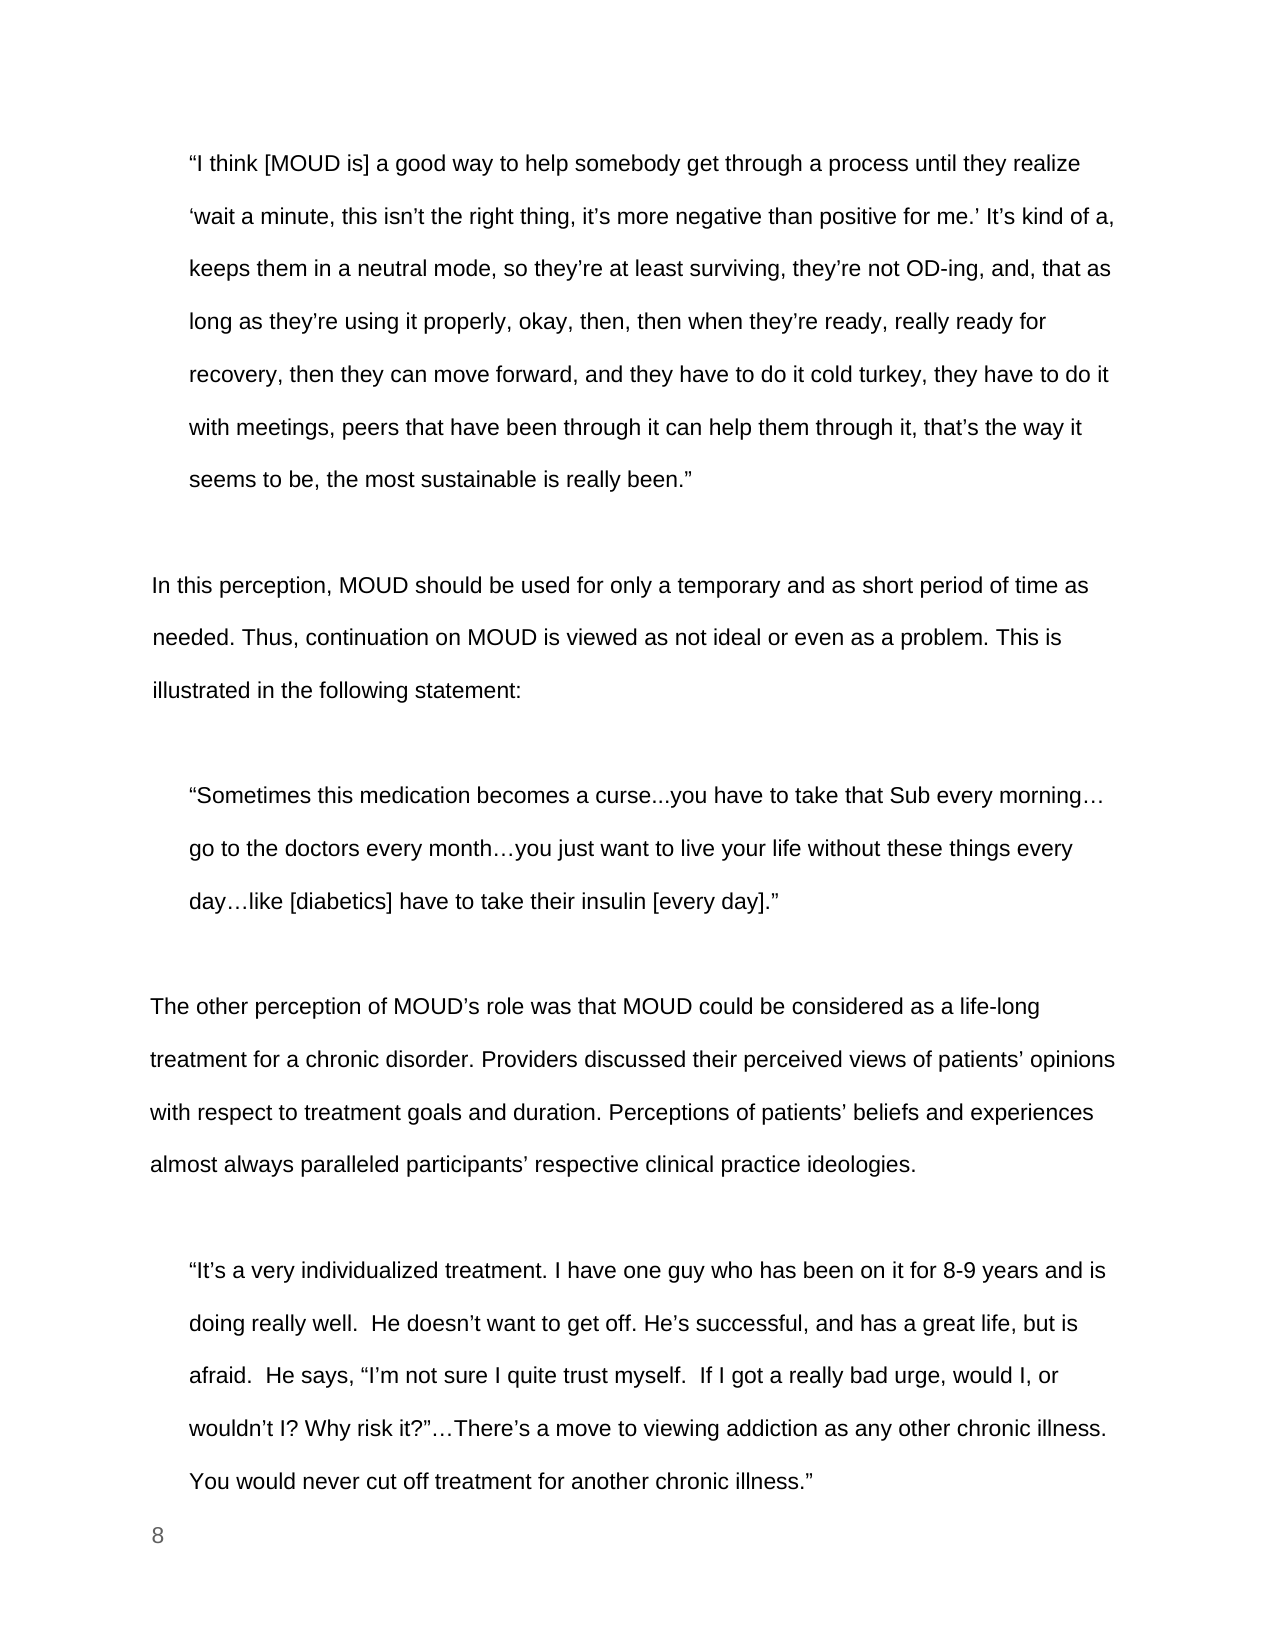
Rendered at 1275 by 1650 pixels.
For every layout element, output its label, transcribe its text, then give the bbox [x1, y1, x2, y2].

text In this perception, MOUD should be used for only a temporary and as short period of time as needed. Thus, continuation on MOUD is viewed as not ideal or even as a problem. This is illustrated in the following statement: [151, 572, 1125, 703]
text The other perception of MOUD’s role was that MOUD could be considered as a life-long treatment for a chronic disorder. Providers discussed their perceived views of patients’ opinions with respect to treatment goals and duration. Perceptions of patients’ beliefs and experiences almost always paralleled participants’ respective clinical practice ideologies. [150, 993, 1125, 1178]
text “Sometimes this medication becomes a curse...you have to take that Sub every morning…go to the doctors every month…you just want to live your life without these things every day…like [diabetics] have to take their insulin [every day].” [189, 782, 1125, 914]
text “It’s a very individualized treatment. I have one guy who has been on it for 8-9 years and is doing really well. He doesn’t want to get off. He’s successful, and has a great life, but is afraid. He says, “I’m not sure I quite trust myself. If I got a really bad urge, would I, or wouldn’t I? Why risk it?”…There’s a move to viewing addiction as any other chronic illness. You would never cut off treatment for another chronic illness.” [189, 1257, 1125, 1494]
text “I think [MOUD is] a good way to help somebody get through a process until they realize ‘wait a minute, this isn’t the right thing, it’s more negative than positive for me.’ It’s kind of a, keeps them in a neutral mode, so they’re at least surviving, they’re not OD-ing, and, that as long as they’re using it properly, okay, then, then when they’re ready, really ready for recovery, then they can move forward, and they have to do it cold turkey, they have to do it with meetings, peers that have been through it can help them through it, that’s the way it seems to be, the most sustainable is really been.” [189, 150, 1125, 493]
